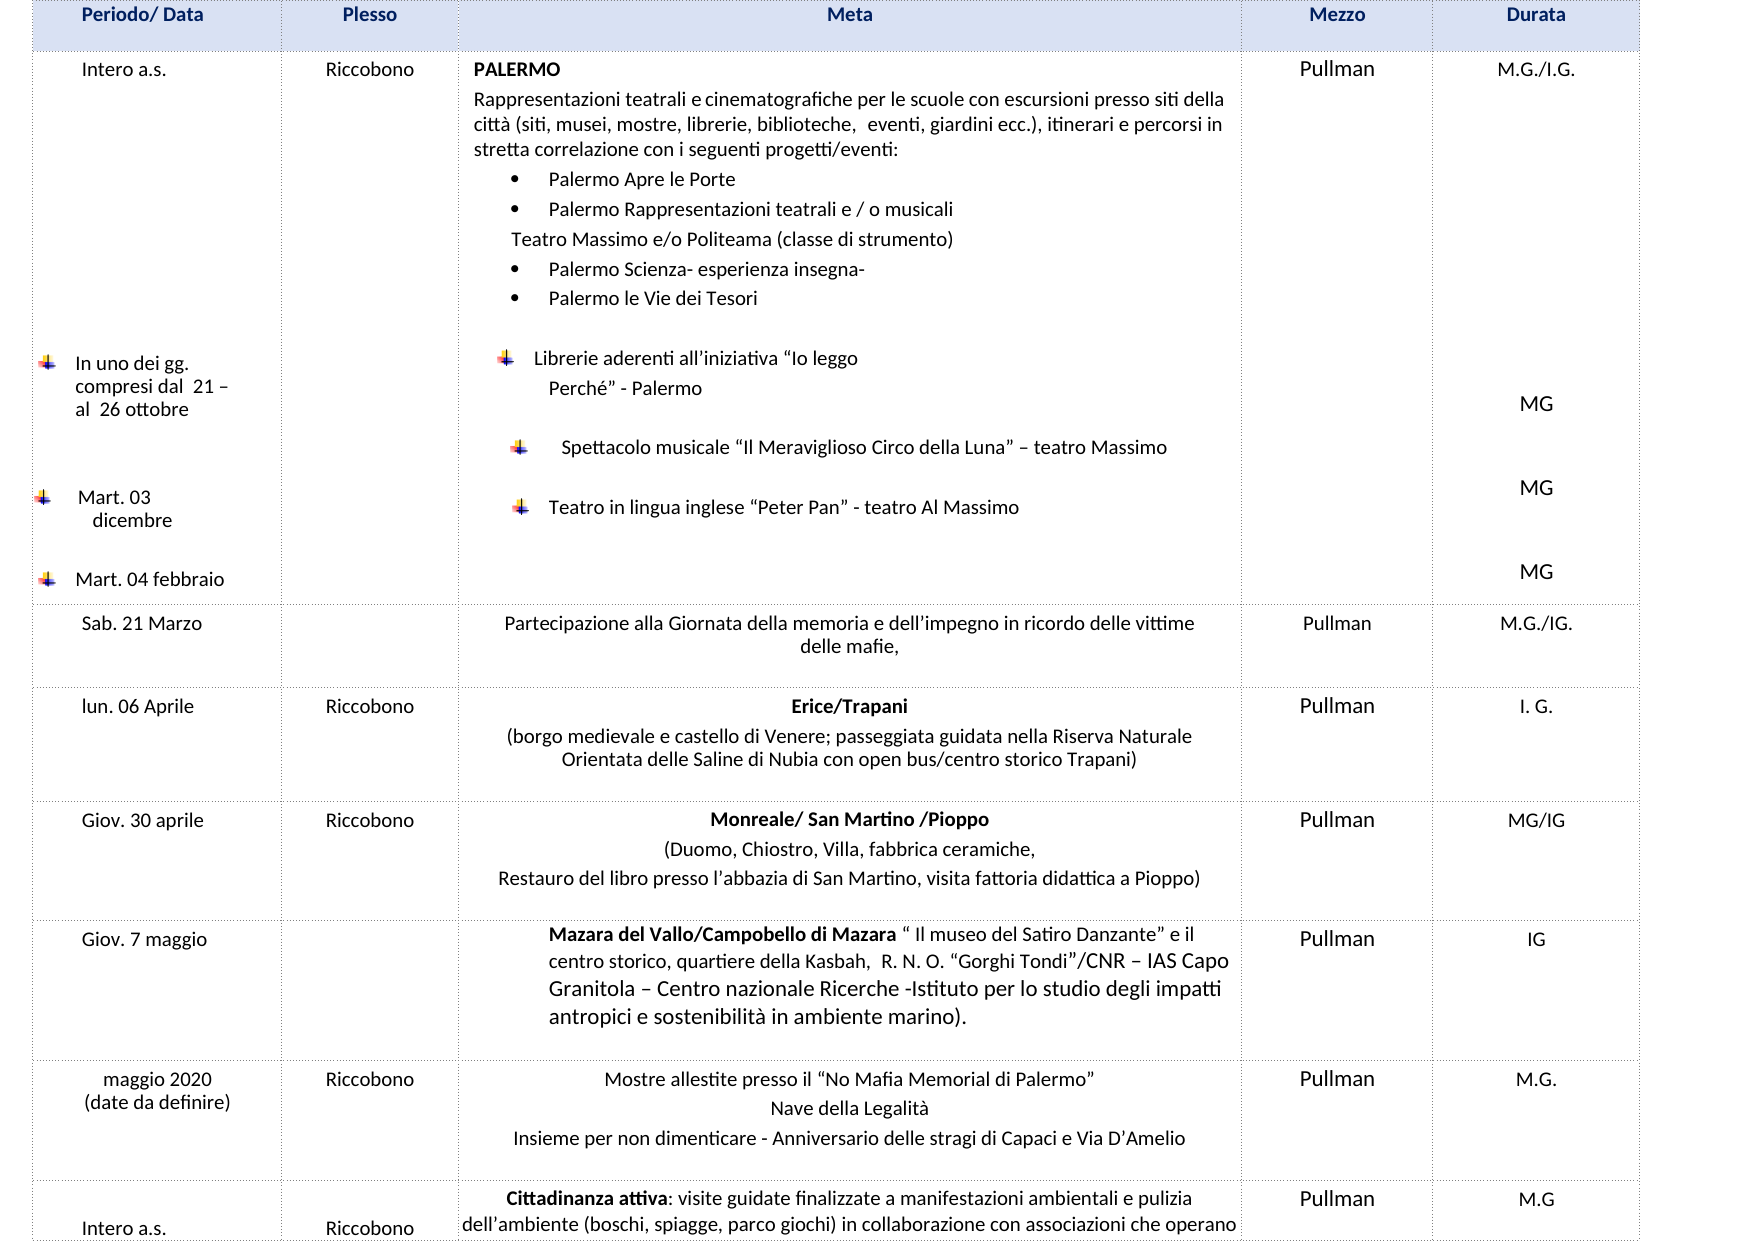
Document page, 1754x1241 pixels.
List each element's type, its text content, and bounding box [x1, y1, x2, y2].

table_cell Riccobono [281, 51, 458, 604]
table_cell M.G [1433, 1180, 1640, 1240]
table_cell [281, 604, 458, 687]
picture [512, 497, 529, 515]
table_cell [281, 920, 458, 1060]
table_cell Mazara del Vallo/Campobello di Mazara “ Il museo del Satiro Danzante” e il centro storico, quartiere della Kasbah, R. N. O. “Gorghi Tondi”/CNR – IAS Capo Granitola – Centro nazionale Ricerche -Istituto per lo studio degli impatti antropici e sostenibilità in ambiente marino). [459, 920, 1241, 1060]
table_cell Sab. 21 Marzo [33, 604, 281, 687]
table_header Meta [459, 0, 1241, 51]
table_cell Pullman [1241, 51, 1433, 604]
table_cell Pullman [1241, 920, 1433, 1060]
table_cell IG [1433, 920, 1640, 1060]
table_cell Giov. 7 maggio [33, 920, 281, 1060]
table_cell I. G. [1433, 687, 1640, 801]
table_cell Erice/Trapani (borgo medievale e castello di Venere; passeggiata guidata nella Riserva Naturale Orientata delle Saline di Nubia con open bus/centro storico Trapani) [459, 687, 1241, 801]
table_cell Pullman [1241, 1180, 1433, 1240]
table_cell Riccobono [281, 1060, 458, 1180]
table_cell M.G. [1433, 1060, 1640, 1180]
table_cell Pullman [1241, 801, 1433, 920]
table_header Periodo/ Data [33, 0, 281, 51]
table_cell lun. 06 Aprile [33, 687, 281, 801]
table_header Mezzo [1241, 0, 1433, 51]
table_cell Intero a.s. In uno dei gg. compresi dal 21 – al 26 ottobre Mart. 03 dicembre Mart. 04 febbraio [33, 51, 281, 604]
table_cell M.G./IG. [1433, 604, 1640, 687]
table_cell Mostre allestite presso il “No Mafia Memorial di Palermo” Nave della Legalità Insieme per non dimenticare - Anniversario delle stragi di Capaci e Via D’Amelio [459, 1060, 1241, 1180]
picture [510, 438, 528, 455]
table_cell Pullman [1241, 687, 1433, 801]
table_cell PALERMO Rappresentazioni teatrali e cinematografiche per le scuole con escursioni presso siti della città (siti, musei, mostre, librerie, biblioteche, eventi, giardini ecc.), itinerari e percorsi in stretta correlazione con i seguenti progetti/eventi: Palermo Apre le Porte Palermo Rappresentazioni teatrali e / o musicali Teatro Massimo e/o Politeama (classe di strumento) Palermo Scienza- esperienza insegna- Palermo le Vie dei Tesori Librerie aderenti all’iniziativa “Io leggo Perché” - Palermo Spettacolo musicale “Il Meraviglioso Circo della Luna” – teatro Massimo Teatro in lingua inglese “Peter Pan” - teatro Al Massimo [459, 51, 1241, 604]
picture [38, 570, 56, 587]
table_cell maggio 2020 (date da definire) [33, 1060, 281, 1180]
table_cell M.G./I.G. MG MG MG [1433, 51, 1640, 604]
table_cell Riccobono [281, 687, 458, 801]
table_cell Pullman [1241, 1060, 1433, 1180]
table_cell Giov. 30 aprile [33, 801, 281, 920]
table_cell MG/IG [1433, 801, 1640, 920]
table_cell Pullman [1241, 604, 1433, 687]
table_cell Partecipazione alla Giornata della memoria e dell’impegno in ricordo delle vittime delle mafie, [459, 604, 1241, 687]
table_cell Intero a.s. [33, 1180, 281, 1240]
table_cell Monreale/ San Martino /Pioppo (Duomo, Chiostro, Villa, fabbrica ceramiche, Restauro del libro presso l’abbazia di San Martino, visita fattoria didattica a Pioppo) [459, 801, 1241, 920]
table_header Durata [1433, 0, 1640, 51]
picture [38, 353, 56, 370]
table_cell Cittadinanza attiva: visite guidate finalizzate a manifestazioni ambientali e pulizia dell’ambiente (boschi, spiagge, parco giochi) in collaborazione con associazioni che operano nel territorio, Legambiente - Pro-Jato-Libera. [459, 1180, 1241, 1240]
table_header Plesso [281, 0, 458, 51]
picture [34, 488, 51, 505]
table_cell Riccobono [281, 1180, 458, 1240]
picture [497, 348, 514, 366]
table_cell Riccobono [281, 801, 458, 920]
